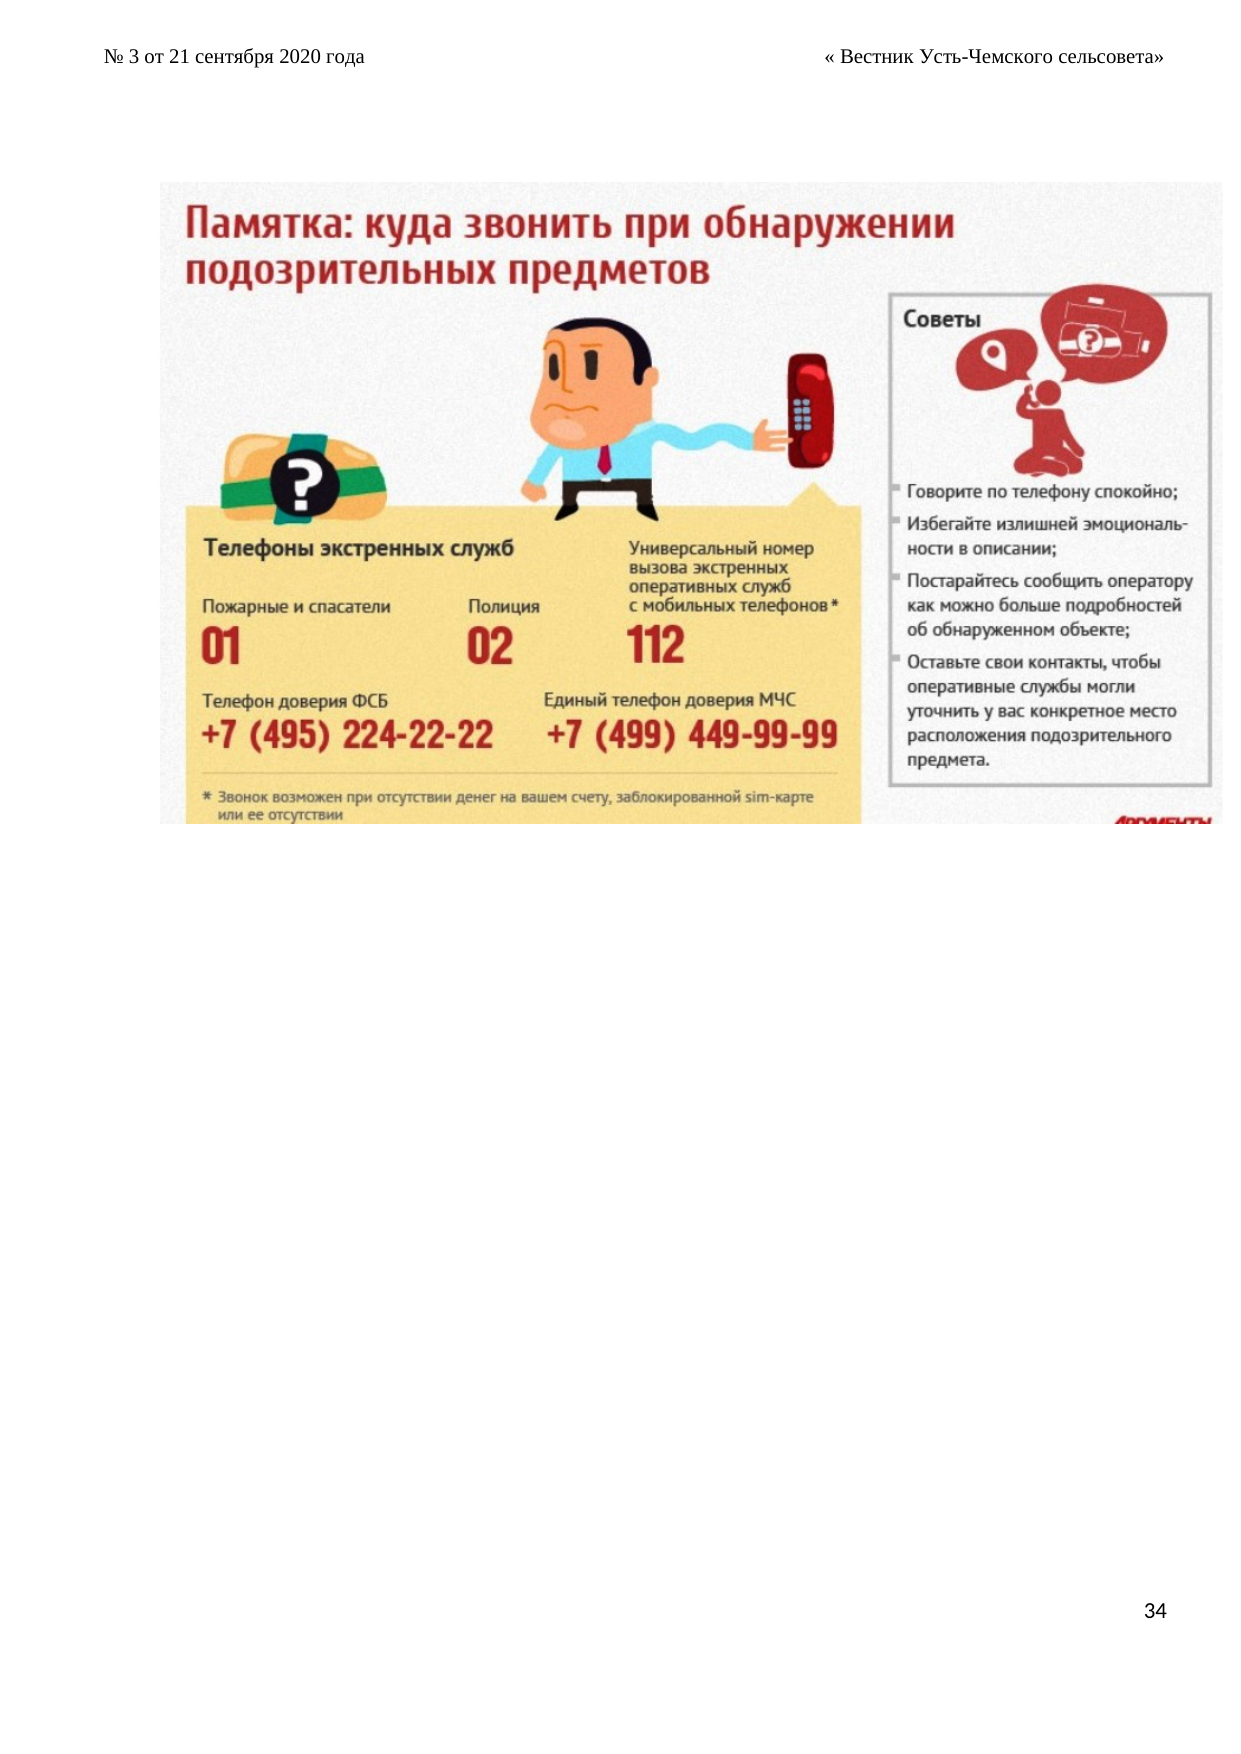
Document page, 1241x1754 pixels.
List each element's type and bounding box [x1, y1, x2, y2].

picture [159, 182, 1223, 824]
